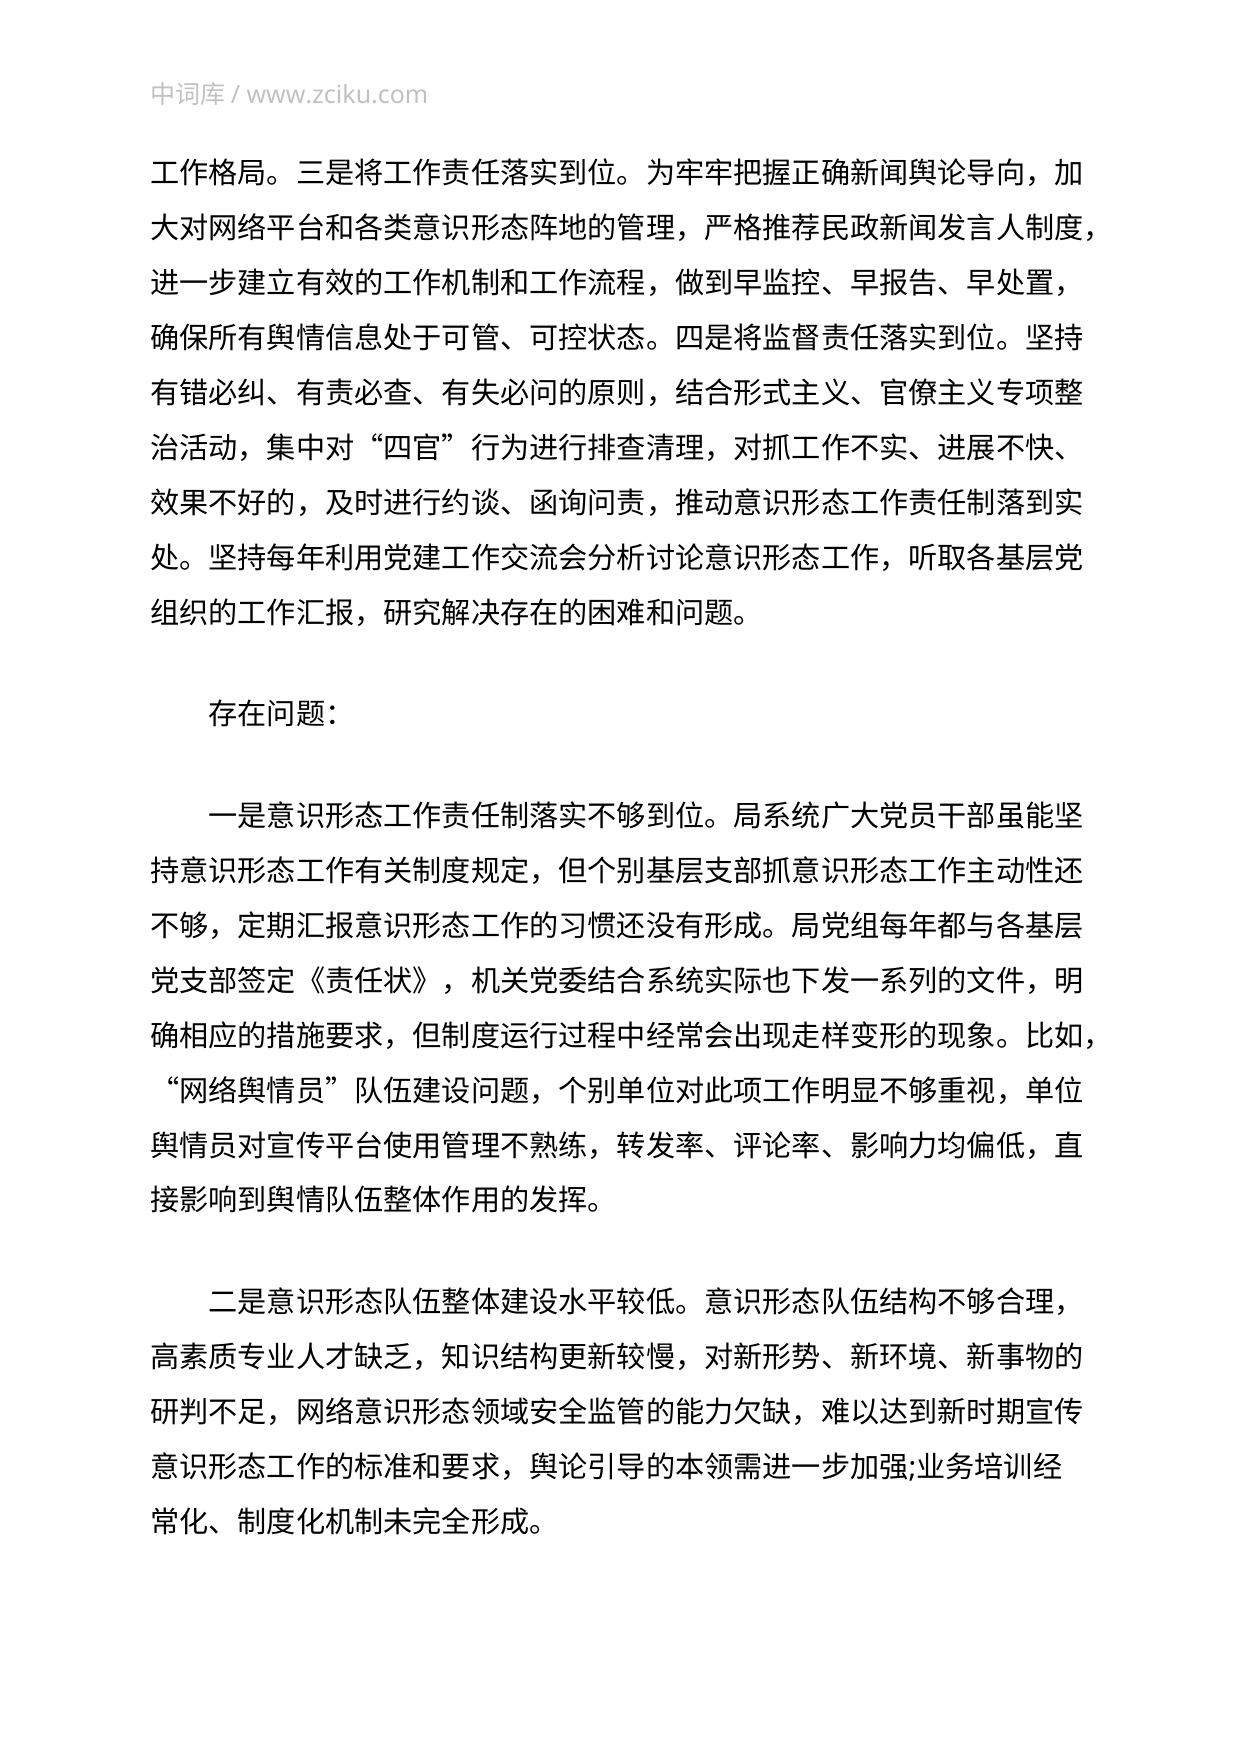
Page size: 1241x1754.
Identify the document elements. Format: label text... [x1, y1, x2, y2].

text 一是意识形态工作责任制落实不够到位。局系统广大党员干部虽能坚持意识形态工作有关制度规定，但个别基层支部抓意识形态工作主动性还不够，定期汇报意识形态工作的习惯还没有形成。局党组每年都与各基层党支部签定《责任状》，机关党委结合系统实际也下发一系列的文件，明确相应的措施要求，但制度运行过程中经常会出现走样变形的现象。比如，“网络舆情员”队伍建设问题，个别单位对此项工作明显不够重视，单位舆情员对宣传平台使用管理不熟练，转发率、评论率、影响力均偏低，直接影响到舆情队伍整体作用的发挥。 [150, 793, 1090, 1219]
text 存在问题： [150, 691, 1090, 733]
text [150, 150, 1090, 631]
text 二是意识形态队伍整体建设水平较低。意识形态队伍结构不够合理，高素质专业人才缺乏，知识结构更新较慢，对新形势、新环境、新事物的研判不足，网络意识形态领域安全监管的能力欠缺，难以达到新时期宣传意识形态工作的标准和要求，舆论引导的本领需进一步加强;业务培训经常化、制度化机制未完全形成。 [150, 1279, 1090, 1541]
